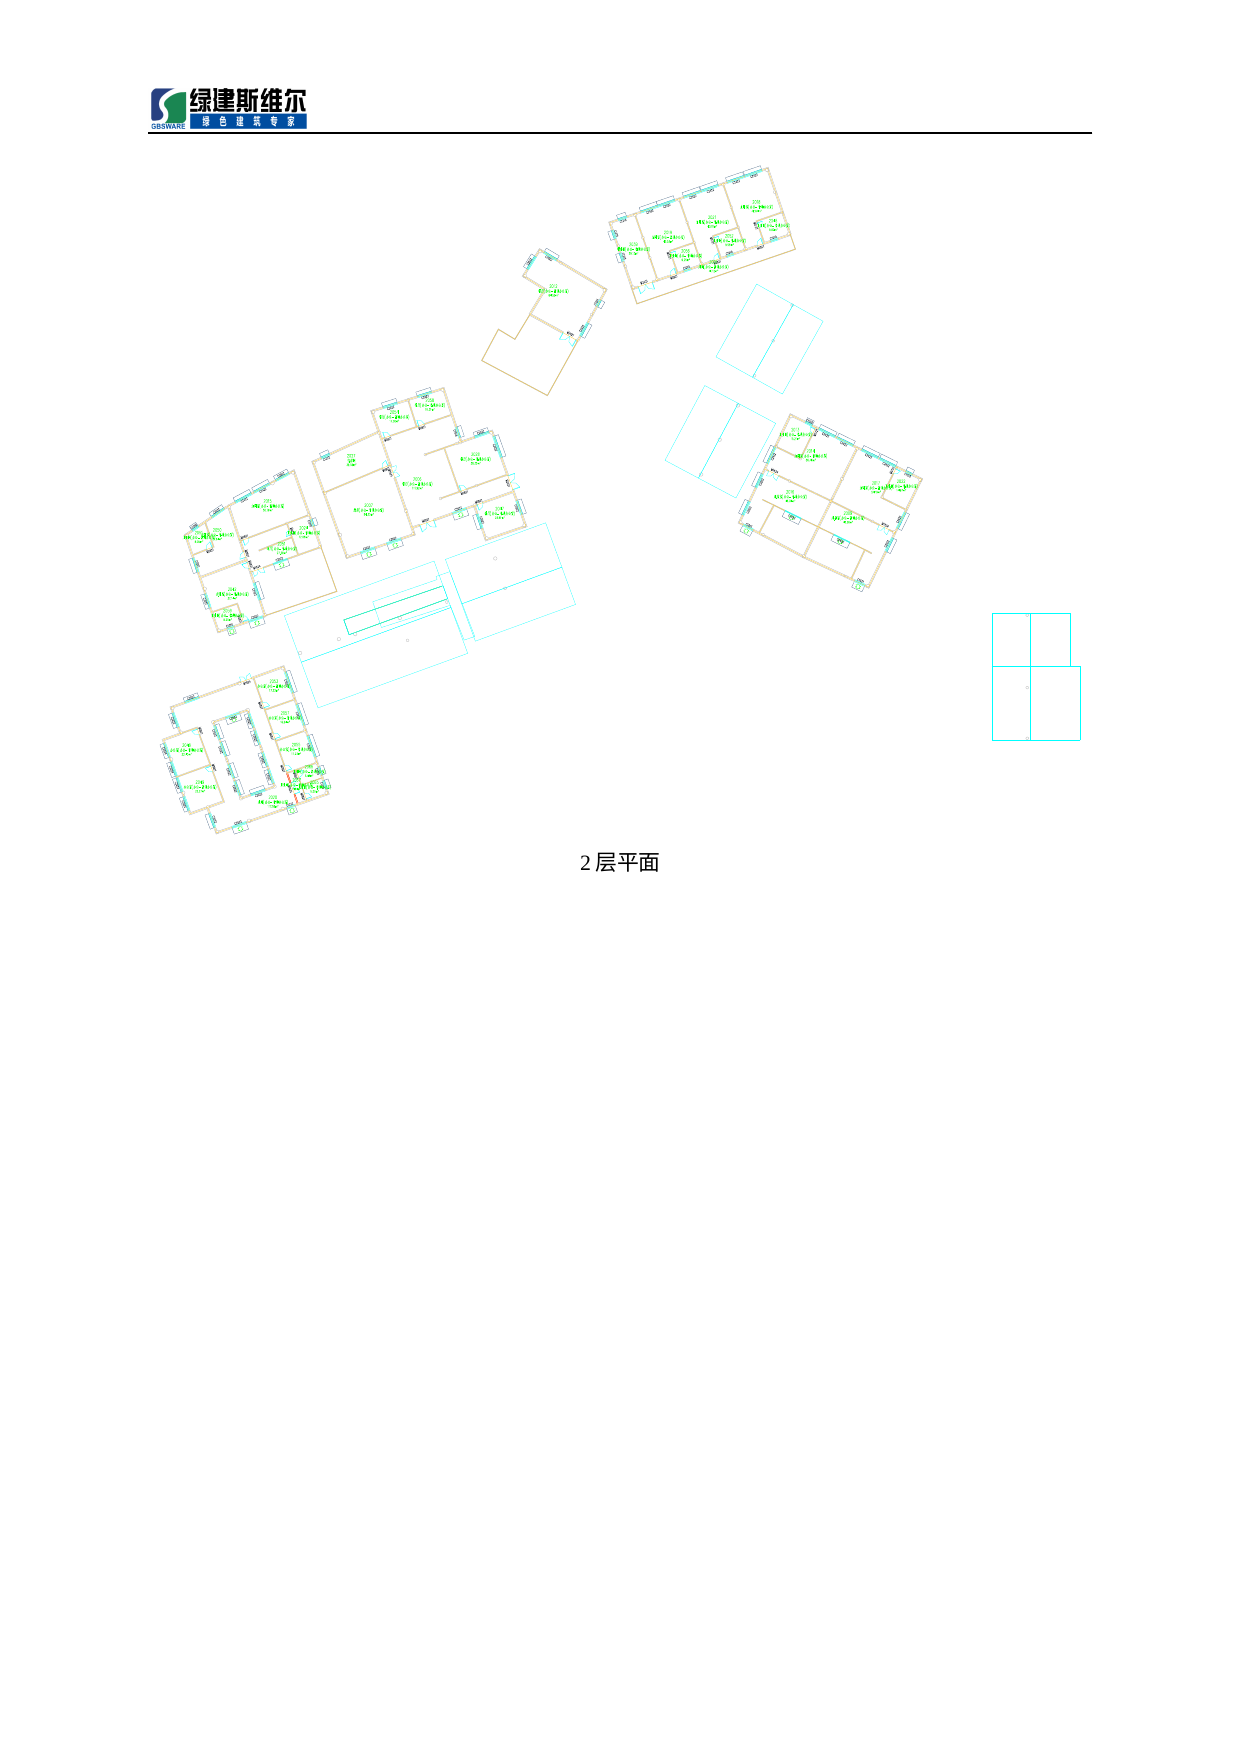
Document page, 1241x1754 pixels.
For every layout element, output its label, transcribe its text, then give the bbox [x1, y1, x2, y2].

picture [147, 88, 308, 130]
text 2层平面 [148, 844, 1092, 877]
picture [155, 162, 1085, 842]
